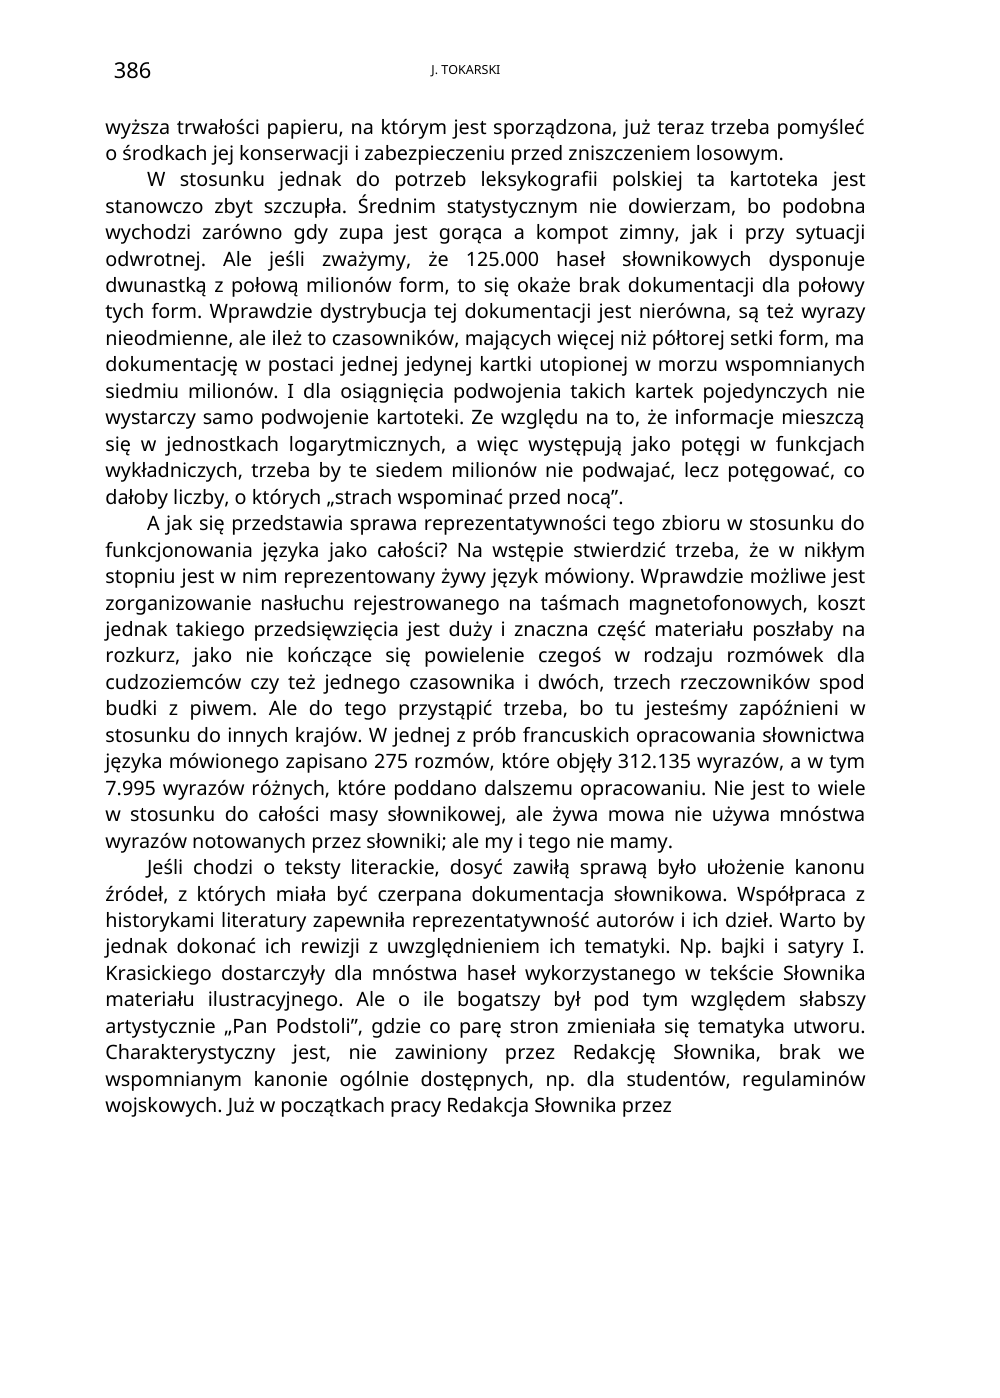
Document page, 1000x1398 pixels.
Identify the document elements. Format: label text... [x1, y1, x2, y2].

text Jeśli chodzi o teksty literackie, dosyć zawiłą sprawą było ułożenie kanonu źródeł, z których miała być czerpana dokumentacja słownikowa. Współpraca z historykami literatury zapewniła reprezentatywność autorów i ich dzieł. Warto by jednak dokonać ich rewizji z uwzględnieniem ich tematyki. Np. bajki i satyry I. Krasickiego dostarczyły dla mnóstwa haseł wykorzystanego w tekście Słownika materiału ilustracyjnego. Ale o ile bogatszy był pod tym względem słabszy artystycznie „Pan Podstoli”, gdzie co parę stron zmieniała się tematyka utworu. Charakterystyczny jest, nie zawiniony przez Redakcję Słownika, brak we wspomnianym kanonie ogólnie dostępnych, np. dla studentów, regulaminów wojskowych. Już w początkach pracy Redakcja Słownika przez [105, 853, 866, 1118]
text W stosunku jednak do potrzeb leksykografii polskiej ta kartoteka jest stanowczo zbyt szczupła. Średnim statystycznym nie dowierzam, bo podobna wychodzi zarówno gdy zupa jest gorąca a kompot zimny, jak i przy sytuacji odwrotnej. Ale jeśli zważymy, że 125.000 haseł słownikowych dysponuje dwunastką z połową milionów form, to się okaże brak dokumentacji dla połowy tych form. Wprawdzie dystrybucja tej dokumentacji jest nierówna, są też wyrazy nieodmienne, ale ileż to czasowników, mających więcej niż półtorej setki form, ma dokumentację w postaci jednej jedynej kartki utopionej w morzu wspomnianych siedmiu milionów. I dla osiągnięcia podwojenia takich kartek pojedynczych nie wystarczy samo podwojenie kartoteki. Ze względu na to, że informacje mieszczą się w jednostkach logarytmicznych, a więc występują jako potęgi w funkcjach wykładniczych, trzeba by te siedem milionów nie podwajać, lecz potęgować, co dałoby liczby, o których „strach wspominać przed nocą”. [105, 165, 866, 509]
text A jak się przedstawia sprawa reprezentatywności tego zbioru w stosunku do funkcjonowania języka jako całości? Na wstępie stwierdzić trzeba, że w nikłym stopniu jest w nim reprezentowany żywy język mówiony. Wprawdzie możliwe jest zorganizowanie nasłuchu rejestrowanego na taśmach magnetofonowych, koszt jednak takiego przedsięwzięcia jest duży i znaczna część materiału poszłaby na rozkurz, jako nie kończące się powielenie czegoś w rodzaju rozmówek dla cudzoziemców czy też jednego czasownika i dwóch, trzech rzeczowników spod budki z piwem. Ale do tego przystąpić trzeba, bo tu jesteśmy zapóźnieni w stosunku do innych krajów. W jednej z prób francuskich opracowania słownictwa języka mówionego zapisano 275 rozmów, które objęły 312.135 wyrazów, a w tym 7.995 wyrazów różnych, które poddano dalszemu opracowaniu. Nie jest to wiele w stosunku do całości masy słownikowej, ale żywa mowa nie używa mnóstwa wyrazów notowanych przez słowniki; ale my i tego nie mamy. [105, 509, 866, 853]
text wyższa trwałości papieru, na którym jest sporządzona, już teraz trzeba pomyśleć o środkach jej konserwacji i zabezpieczeniu przed zniszczeniem losowym. [105, 114, 866, 165]
text 386 [114, 61, 151, 83]
text J. TOKARSKI [431, 64, 500, 77]
